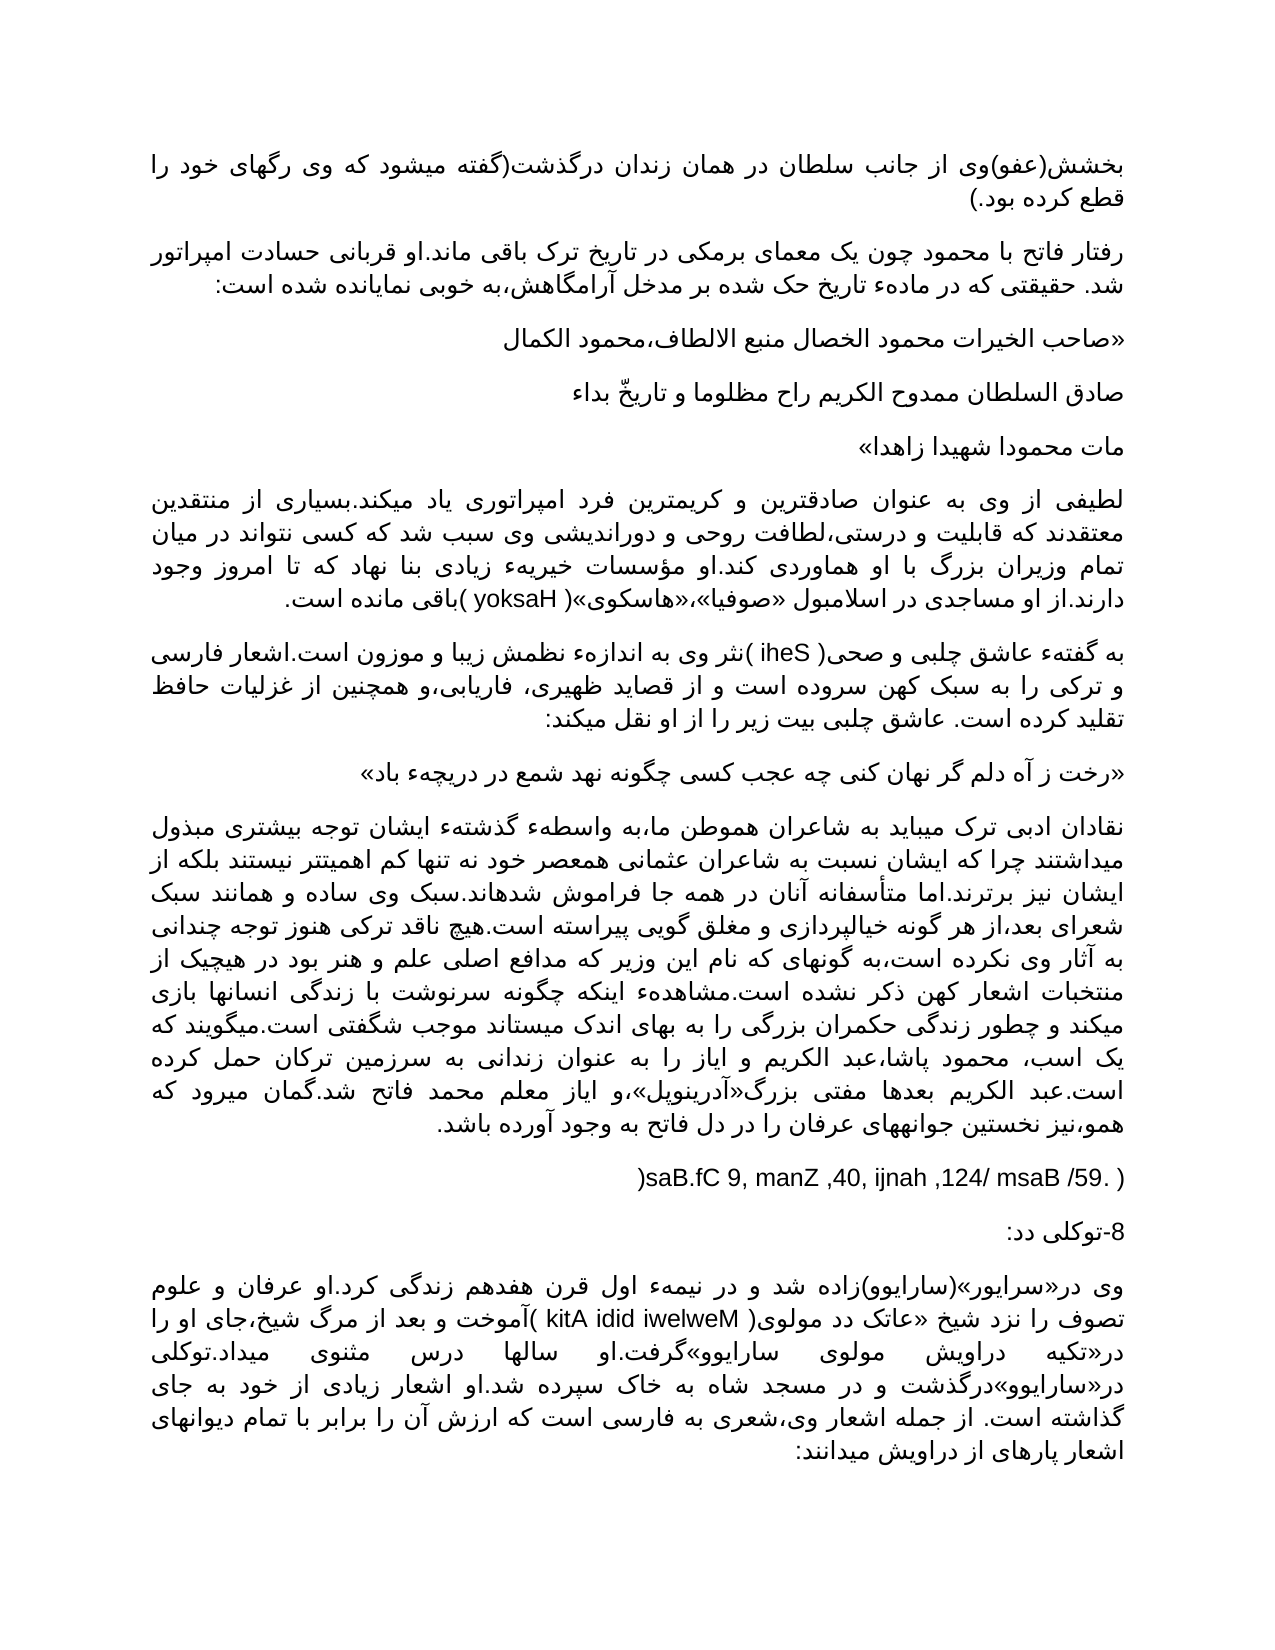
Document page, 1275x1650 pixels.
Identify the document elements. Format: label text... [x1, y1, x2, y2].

text وی در«سرایور»(سارایوو)زاده شد و در نیمهء اول قرن‏ هفدهم زندگی کرد.او عرفان و علوم تصوف را نزد شیخ‏ «عاتک دد مولوی( kitA idid iwelweM )آموخت‏ و بعد از مرگ شیخ،جای او را در«تکیه دراویش مولوی‏ سارایوو»گرفت.او سالها درس مثنوی می‏داد.توکلی‏ در«سارایوو»درگذشت و در مسجد شاه به خاک سپرده‏ شد.او اشعار زیادی از خود به جای گذاشته است. از جمله اشعار وی،شعری به فارسی است که ارزش آن را برابر با تمام دیوانهای اشعار پاره‏ای از دراویش می‏دانند: [150, 1271, 1125, 1464]
text لطیفی از وی به عنوان صادق‏ترین و کریم‏ترین فرد امپراتوری یاد می‏کند.بسیاری از منتقدین معتقدند که‏ قابلیت و درستی،لطافت روحی و دوراندیشی وی سبب‏ شد که کسی نتواند در میان تمام وزیران بزرگ با او هماوردی کند.او مؤسسات خیریهء زیادی بنا نهاد که‏ تا امروز وجود دارند.از او مساجدی در اسلامبول‏ «صوفیا»،«هاسکوی»( yoksaH )باقی مانده است. [150, 485, 1125, 613]
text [150, 150, 1125, 212]
text به گفتهء عاشق چلبی و صحی( iheS )نثر وی به‏ اندازهء نظمش زیبا و موزون است.اشعار فارسی و ترکی‏ را به سبک کهن سروده است و از قصاید ظهیری، فاریابی،و همچنین از غزلیات حافظ تقلید کرده است. عاشق چلبی بیت زیر را از او نقل می‏کند: [150, 638, 1125, 733]
text 8-توکلی دد: [150, 1217, 1125, 1246]
text صادق السلطان ممدوح الکریم‏ راح مظلوما و تاریخّ بداء [150, 378, 1125, 406]
text رفتار فاتح با محمود چون یک معمای برمکی در تاریخ ترک باقی ماند.او قربانی حسادت امپراتور شد. حقیقتی که در مادهء تاریخ حک شده بر مدخل‏ آرامگاهش،به خوبی نمایانده شده است: [150, 237, 1125, 299]
text «رخت ز آه دلم گر نهان کنی چه عجب‏ کسی چگونه نهد شمع در دریچهء باد» [150, 758, 1125, 787]
text نقادان ادبی ترک می‏باید به شاعران هموطن ما،به‏ واسطهء گذشتهء ایشان توجه بیشتری مبذول می‏داشتند چرا که ایشان نسبت به شاعران عثمانی همعصر خود نه‏ تنها کم اهمیت‏تر نیستند بلکه از ایشان نیز برترند.اما متأسفانه آنان در همه جا فراموش شده‏اند.سبک وی‏ ساده و همانند سبک شعرای بعد،از هر گونه خیال‏پردازی و مغلق گویی پیراسته است.هیچ ناقد ترکی هنوز توجه‏ چندانی به آثار وی نکرده است،به گونه‏ای که نام این‏ وزیر که مدافع اصلی علم و هنر بود در هیچیک از منتخبات اشعار کهن ذکر نشده است.مشاهدهء اینکه‏ چگونه سرنوشت با زندگی انسانها بازی می‏کند و چطور زندگی حکمران بزرگی را به بهای اندک می‏ستاند موجب شگفتی است.می‏گویند که یک اسب، محمود پاشا،عبد الکریم و ایاز را به عنوان زندانی به‏ سرزمین ترکان حمل کرده است.عبد الکریم بعدها مفتی بزرگ«آدرینوپل»،و ایاز معلم محمد فاتح شد.گمان می‏رود که همو،نیز نخستین جوانه‏های‏ عرفان را در دل فاتح به وجود آورده باشد. [150, 812, 1125, 1138]
text مات محمودا شهیدا زاهدا» [150, 431, 1125, 460]
text «صاحب الخیرات محمود الخصال‏ منبع الالطاف،محمود الکمال [150, 324, 1125, 352]
text ( .saB.fC 9, manZ ,40, ijnah ,124/ msaB /59( [150, 1163, 1125, 1192]
